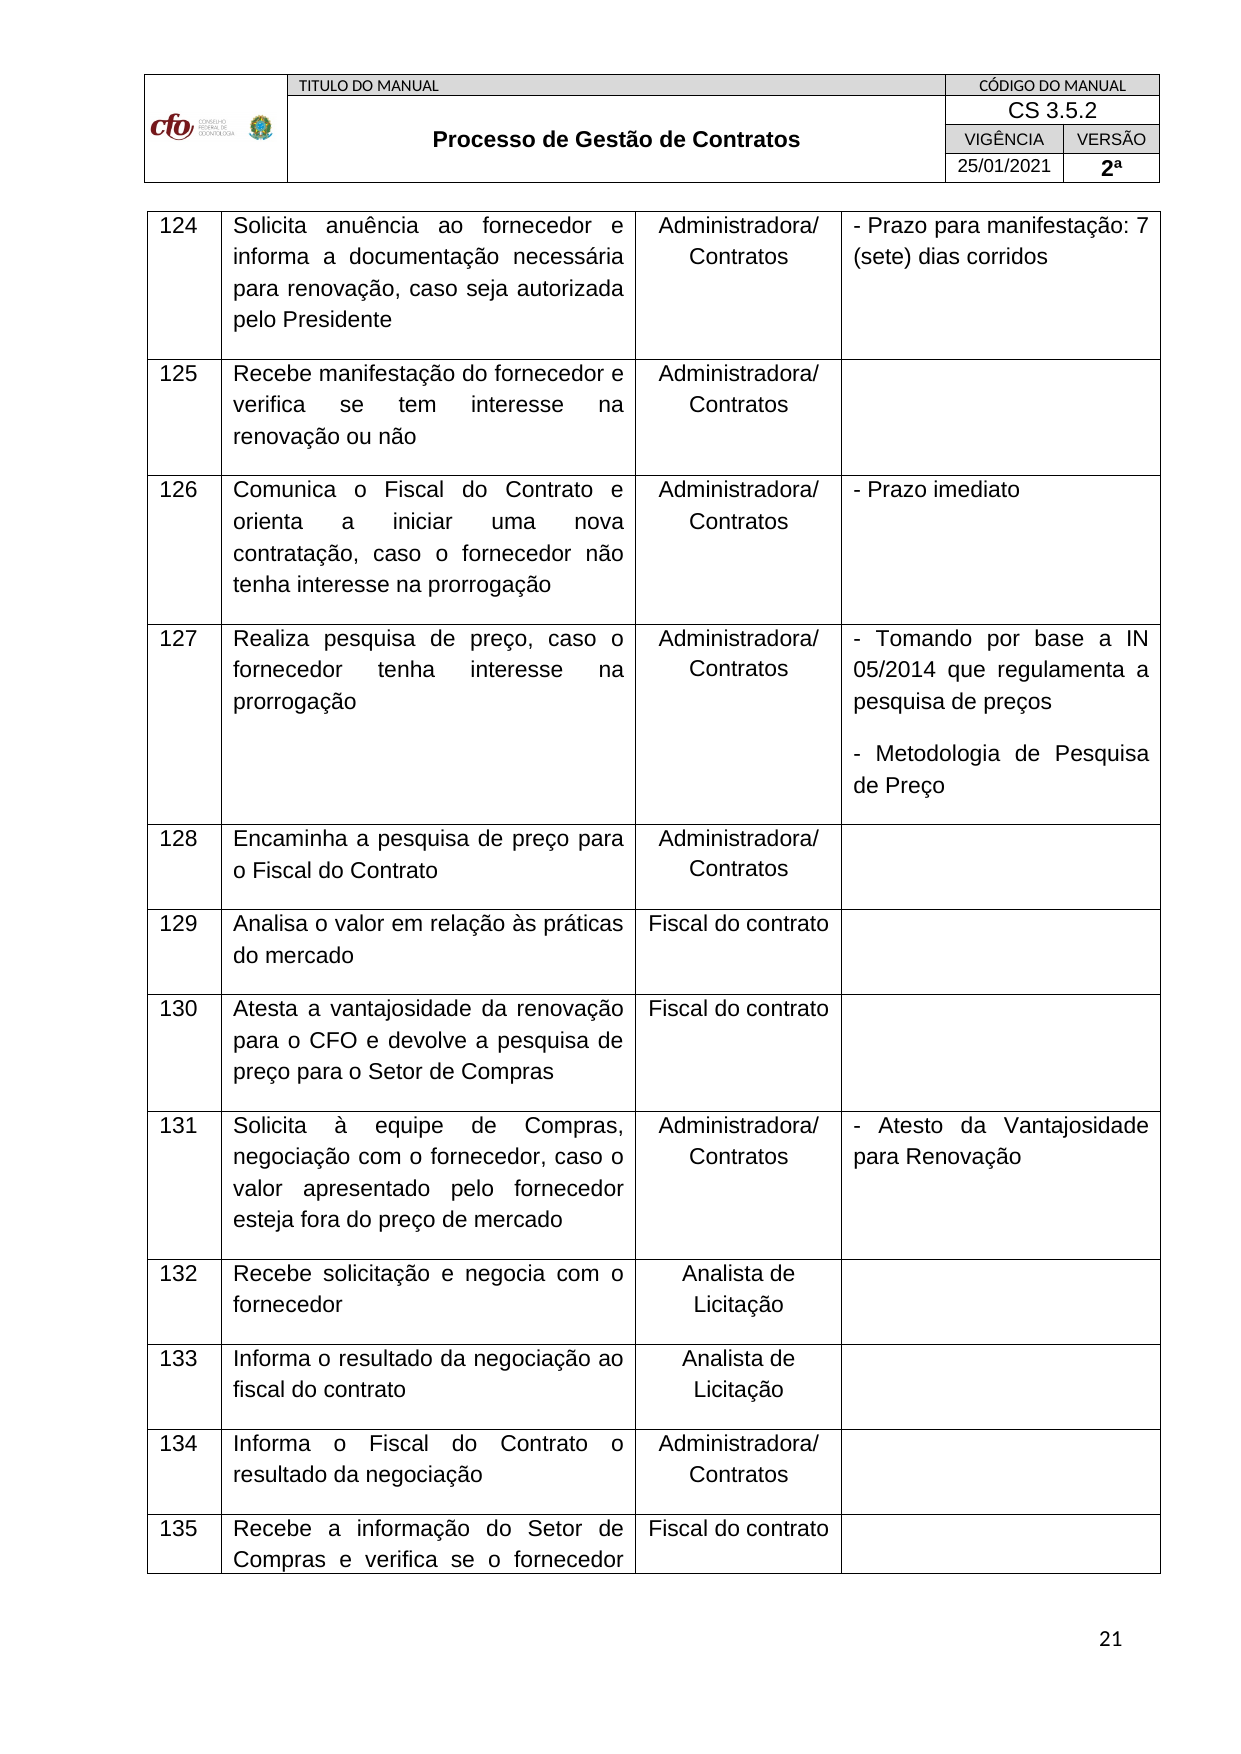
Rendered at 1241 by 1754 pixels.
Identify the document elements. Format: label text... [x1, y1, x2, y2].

table_cell 133 [148, 1345, 221, 1429]
table_cell Administradora/ Contratos [636, 476, 841, 623]
table_cell 124 [148, 212, 221, 359]
table_cell 126 [148, 476, 221, 623]
table_cell Administradora/ Contratos [636, 825, 841, 909]
table_cell Administradora/ Contratos [636, 1112, 841, 1259]
table_cell Administradora/ Contratos [636, 360, 841, 475]
table_cell 127 [148, 625, 221, 824]
table_cell [842, 1515, 1160, 1573]
table_cell Fiscal do contrato [636, 995, 841, 1111]
table_cell - Prazo imediato [842, 476, 1160, 623]
table_cell 130 [148, 995, 221, 1111]
table_cell - Atesto da Vantajosidade para Renovação [842, 1112, 1160, 1259]
table_cell - Tomando por base a IN 05/2014 que regulamenta a pesquisa de preços - Metodologia de Pesquisa de Preço [842, 625, 1160, 824]
table_cell Analisa o valor em relação às práticas do mercado [222, 910, 635, 994]
table_cell Solicita à equipe de Compras, negociação com o fornecedor, caso o valor apresentado pelo fornecedor esteja fora do preço de mercado [222, 1112, 635, 1259]
table_cell Analista de Licitação [636, 1260, 841, 1344]
table_cell Recebe solicitação e negocia com o fornecedor [222, 1260, 635, 1344]
table_cell Fiscal do contrato [636, 1515, 841, 1573]
table_cell 134 [148, 1430, 221, 1514]
table_cell 131 [148, 1112, 221, 1259]
table_cell Fiscal do contrato [636, 910, 841, 994]
table_cell Informa o Fiscal do Contrato o resultado da negociação [222, 1430, 635, 1514]
table_cell Recebe manifestação do fornecedor e verifica se tem interesse na renovação ou não [222, 360, 635, 475]
table_cell [842, 360, 1160, 475]
table_cell - Prazo para manifestação: 7 (sete) dias corridos [842, 212, 1160, 359]
table_cell Informa o resultado da negociação ao fiscal do contrato [222, 1345, 635, 1429]
table_cell [842, 995, 1160, 1111]
table_cell Administradora/ Contratos [636, 1430, 841, 1514]
table_cell [842, 1430, 1160, 1514]
table_cell Administradora/ Contratos [636, 212, 841, 359]
table_cell 129 [148, 910, 221, 994]
table_cell 128 [148, 825, 221, 909]
table_cell [842, 910, 1160, 994]
table_cell Administradora/ Contratos [636, 625, 841, 824]
table_cell [842, 1260, 1160, 1344]
table_cell 135 [148, 1515, 221, 1573]
table_cell Encaminha a pesquisa de preço para o Fiscal do Contrato [222, 825, 635, 909]
table_cell Analista de Licitação [636, 1345, 841, 1429]
table_cell Recebe a informação do Setor de Compras e verifica se o fornecedor aceitou reduzir o preço [222, 1515, 635, 1573]
picture [147, 111, 277, 142]
table_cell Solicita anuência ao fornecedor e informa a documentação necessária para renovação, caso seja autorizada pelo Presidente [222, 212, 635, 359]
table_cell Comunica o Fiscal do Contrato e orienta a iniciar uma nova contratação, caso o fornecedor não tenha interesse na prorrogação [222, 476, 635, 623]
table_cell 125 [148, 360, 221, 475]
table_cell [842, 825, 1160, 909]
table_cell [842, 1345, 1160, 1429]
table_cell Atesta a vantajosidade da renovação para o CFO e devolve a pesquisa de preço para o Setor de Compras [222, 995, 635, 1111]
table_cell Realiza pesquisa de preço, caso o fornecedor tenha interesse na prorrogação [222, 625, 635, 824]
table_cell 132 [148, 1260, 221, 1344]
